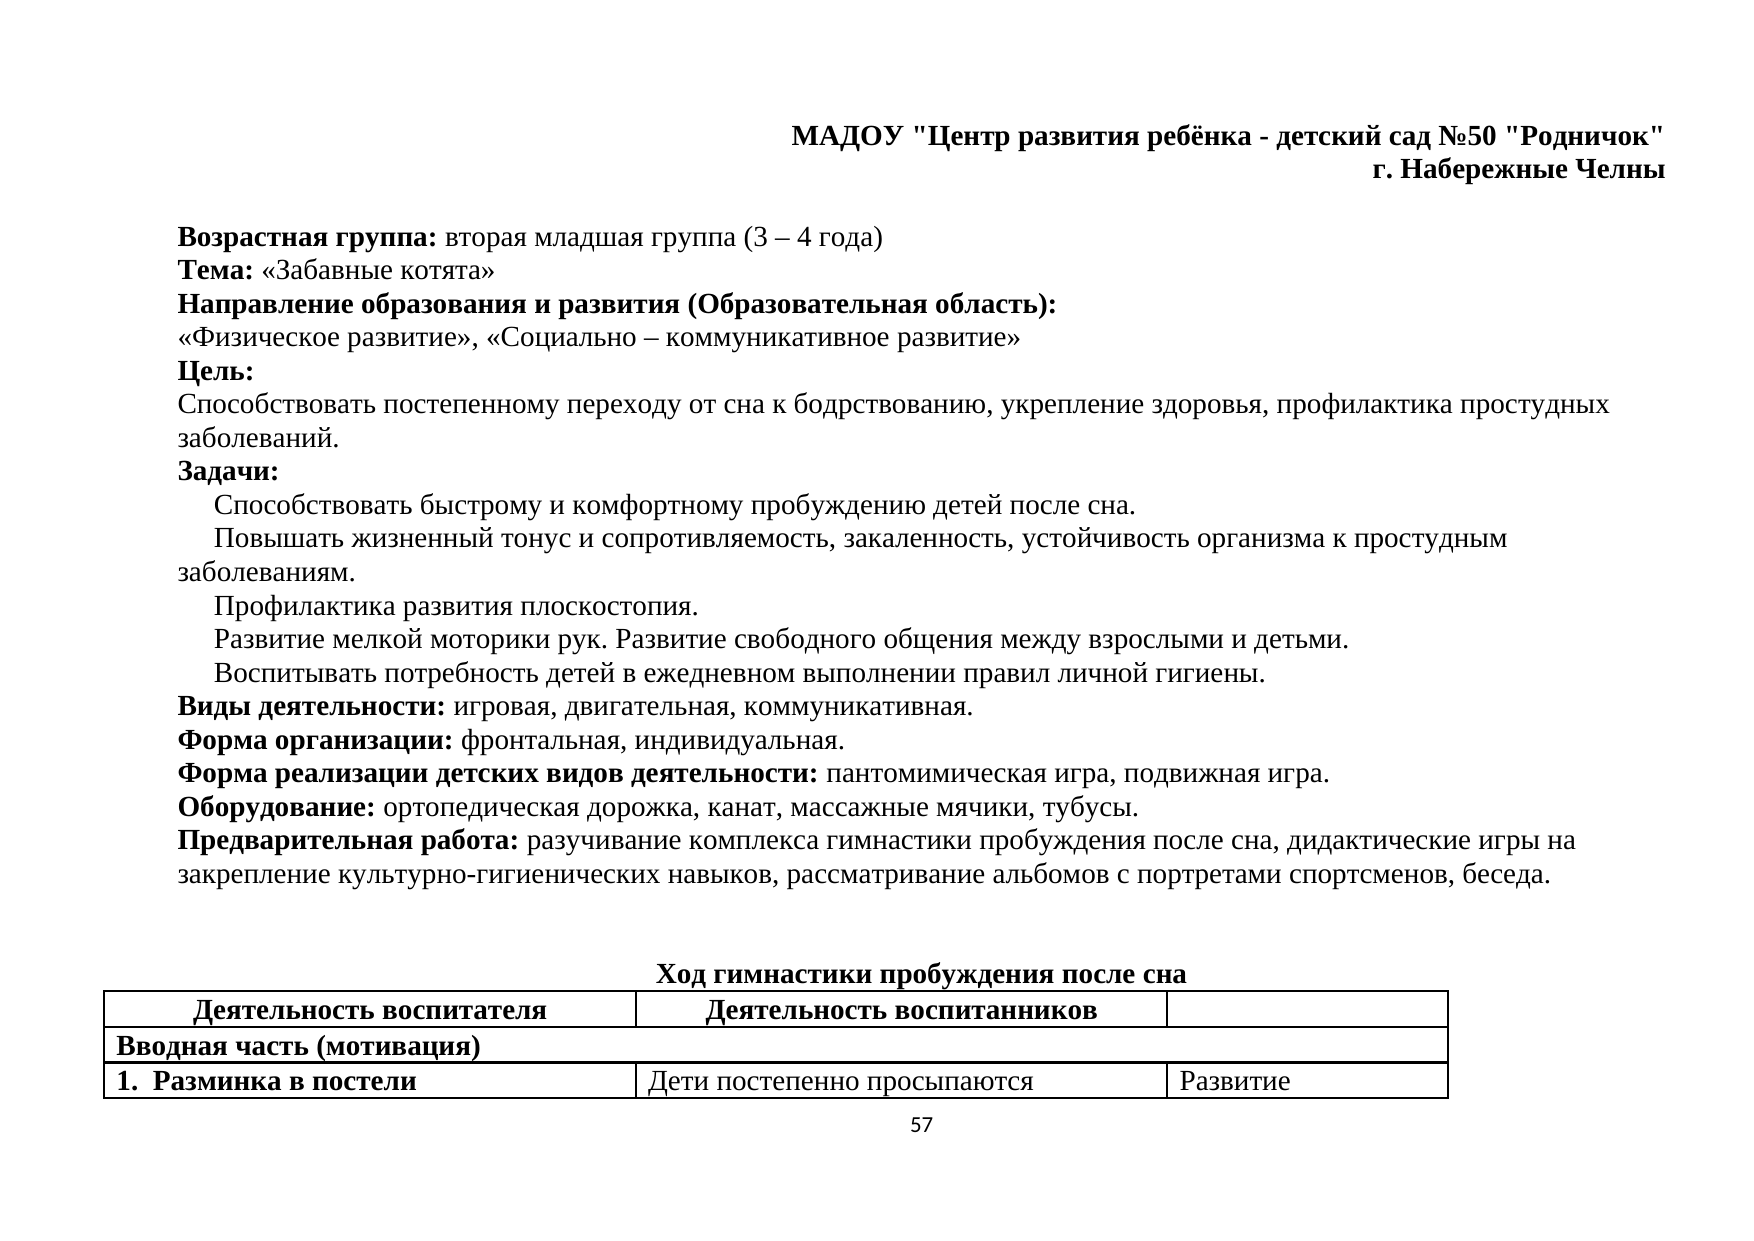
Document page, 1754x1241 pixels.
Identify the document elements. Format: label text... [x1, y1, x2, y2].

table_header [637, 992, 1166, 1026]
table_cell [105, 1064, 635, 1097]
text Возрастная группа: вторая младшая группа (3 – 4 года) [177, 219, 1665, 252]
text Предварительная работа: разучивание комплекса гимнастики пробуждения после сна, дидактические игры на закрепление культурно-гигиенических навыков, рассматривание альбомов с портретами спортсменов, беседа. [177, 822, 1665, 889]
text Форма реализации детских видов деятельности: пантомимическая игра, подвижная игра. [177, 755, 1665, 789]
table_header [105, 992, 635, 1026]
text Воспитывать потребность детей в ежедневном выполнении правил личной гигиены. [177, 655, 1665, 688]
text г. Набережные Челны [177, 152, 1665, 185]
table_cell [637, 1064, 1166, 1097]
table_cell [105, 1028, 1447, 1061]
text Виды деятельности: игровая, двигательная, коммуникативная. [177, 688, 1665, 722]
text Форма организации: фронтальная, индивидуальная. [177, 722, 1665, 755]
text Повышать жизненный тонус и сопротивляемость, закаленность, устойчивость организма к простудным заболеваниям. [177, 521, 1665, 588]
text Цель: [177, 353, 1665, 386]
text Оборудование: ортопедическая дорожка, канат, массажные мячики, тубусы. [177, 789, 1665, 822]
text Способствовать постепенному переходу от сна к бодрствованию, укрепление здоровья, профилактика простудных заболеваний. [177, 386, 1665, 453]
text Развитие мелкой моторики рук. Развитие свободного общения между взрослыми и детьми. [177, 621, 1665, 655]
text Ход гимнастики пробуждения после сна [177, 957, 1665, 990]
text Профилактика развития плоскостопия. [177, 588, 1665, 621]
text Задачи: [177, 453, 1665, 487]
text Тема: «Забавные котята» [177, 252, 1665, 286]
text Направление образования и развития (Образовательная область): [177, 286, 1665, 319]
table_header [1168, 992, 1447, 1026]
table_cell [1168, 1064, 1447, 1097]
text Способствовать быстрому и комфортному пробуждению детей после сна. [177, 487, 1665, 521]
text МАДОУ "Центр развития ребёнка - детский сад №50 "Родничок" [177, 118, 1665, 152]
text «Физическое развитие», «Социально – коммуникативное развитие» [177, 319, 1665, 353]
